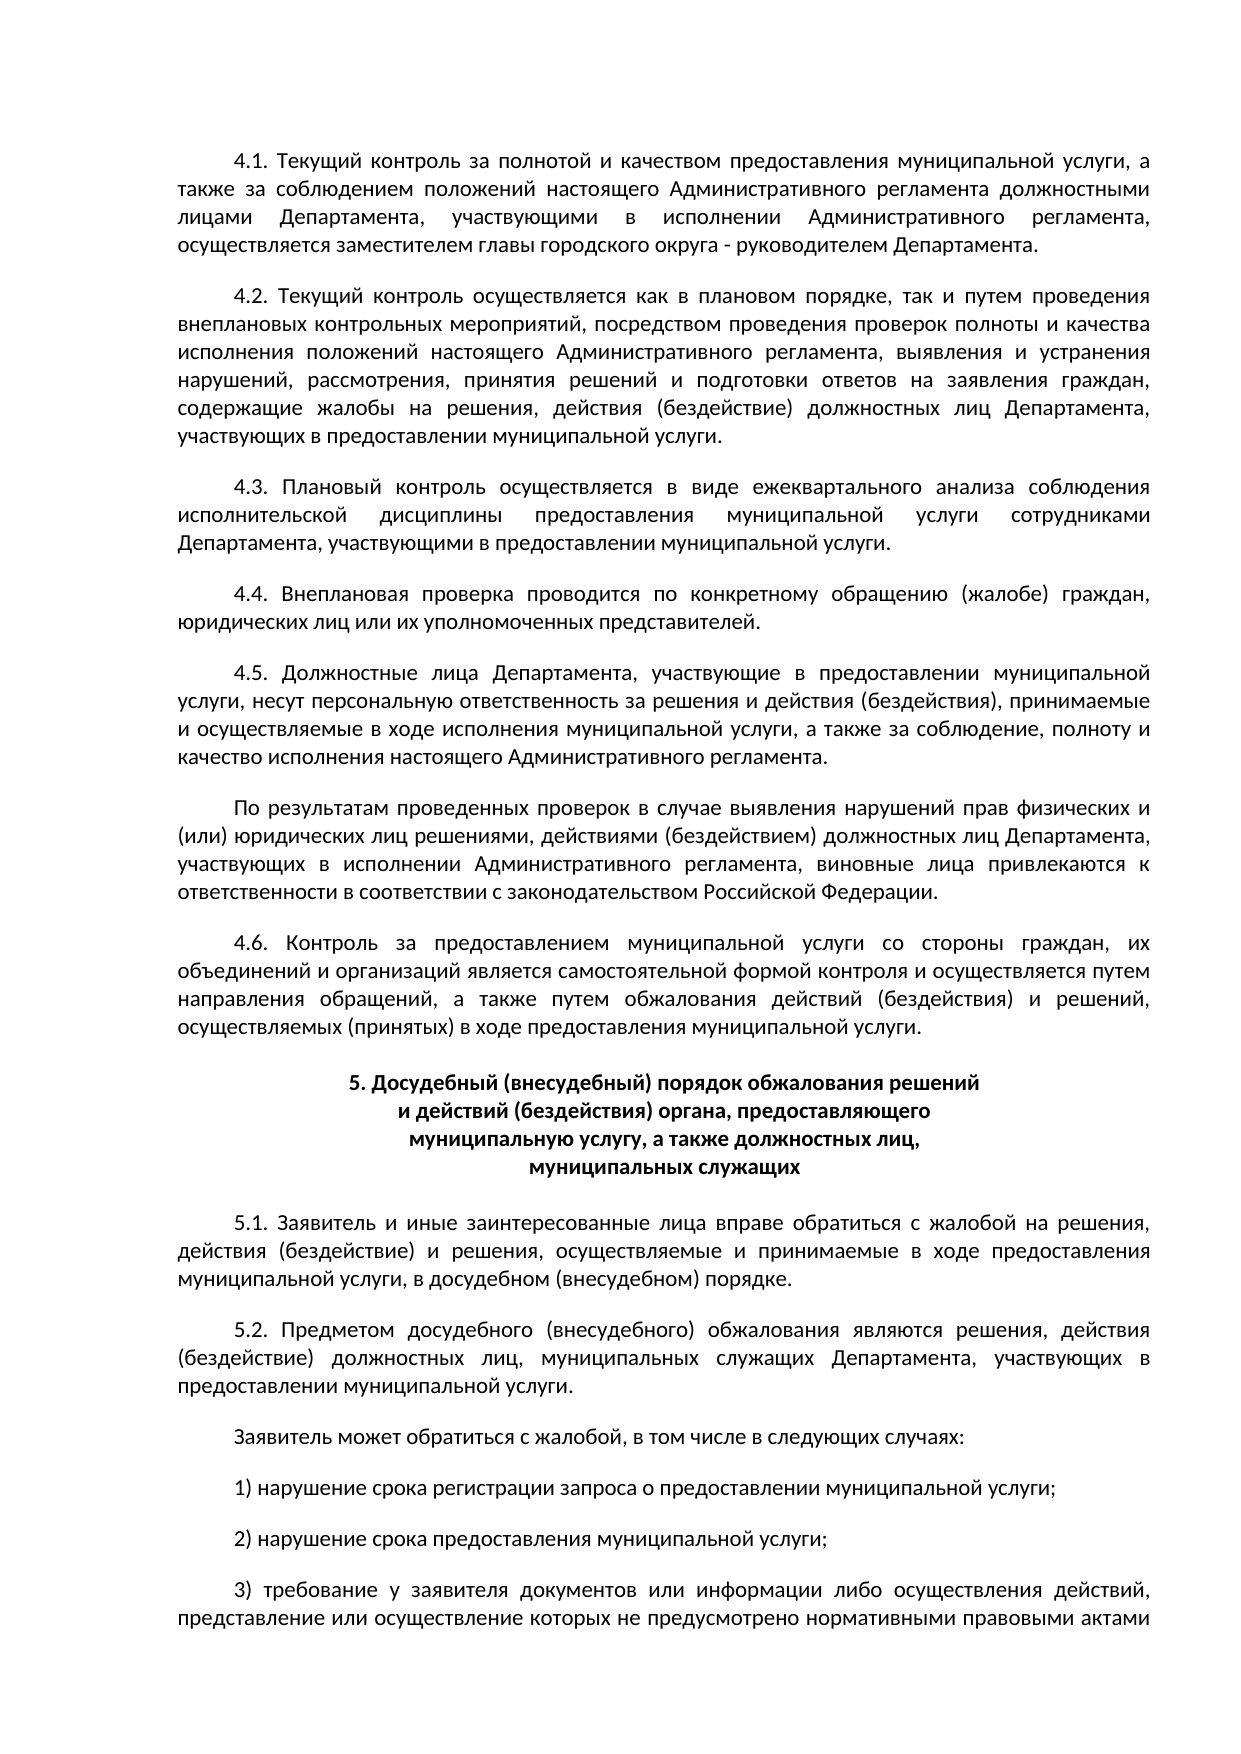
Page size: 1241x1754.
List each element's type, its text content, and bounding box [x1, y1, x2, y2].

text Заявитель может обратиться с жалобой, в том числе в следующих случаях: [177, 1422, 1152, 1450]
text 4.5. Должностные лица Департамента, участвующие в предоставлении муниципальной услуги, несут персональную ответственность за решения и действия (бездействия), принимаемые и осуществляемые в ходе исполнения муниципальной услуги, а также за соблюдение, полноту и качество исполнения настоящего Административного регламента. [177, 658, 1152, 770]
text 4.4. Внеплановая проверка проводится по конкретному обращению (жалобе) граждан, юридических лиц или их уполномоченных представителей. [177, 579, 1152, 635]
title муниципальных служащих [177, 1152, 1152, 1180]
text 5.1. Заявитель и иные заинтересованные лица вправе обратиться с жалобой на решения, действия (бездействие) и решения, осуществляемые и принимаемые в ходе предоставления муниципальной услуги, в досудебном (внесудебном) порядке. [177, 1208, 1152, 1292]
title муниципальную услугу, а также должностных лиц, [177, 1124, 1152, 1152]
text 5.2. Предметом досудебного (внесудебного) обжалования являются решения, действия (бездействие) должностных лиц, муниципальных служащих Департамента, участвующих в предоставлении муниципальной услуги. [177, 1315, 1152, 1399]
text 2) нарушение срока предоставления муниципальной услуги; [177, 1524, 1152, 1552]
text 4.6. Контроль за предоставлением муниципальной услуги со стороны граждан, их объединений и организаций является самостоятельной формой контроля и осуществляется путем направления обращений, а также путем обжалования действий (бездействия) и решений, осуществляемых (принятых) в ходе предоставления муниципальной услуги. [177, 928, 1152, 1040]
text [177, 1575, 1152, 1631]
title 5. Досудебный (внесудебный) порядок обжалования решений [177, 1068, 1152, 1096]
title и действий (бездействия) органа, предоставляющего [177, 1096, 1152, 1124]
text 1) нарушение срока регистрации запроса о предоставлении муниципальной услуги; [177, 1473, 1152, 1501]
text 4.1. Текущий контроль за полнотой и качеством предоставления муниципальной услуги, а также за соблюдением положений настоящего Административного регламента должностными лицами Департамента, участвующими в исполнении Административного регламента, осуществляется заместителем главы городского округа - руководителем Департамента. [177, 146, 1152, 258]
text По результатам проведенных проверок в случае выявления нарушений прав физических и (или) юридических лиц решениями, действиями (бездействием) должностных лиц Департамента, участвующих в исполнении Административного регламента, виновные лица привлекаются к ответственности в соответствии с законодательством Российской Федерации. [177, 793, 1152, 905]
text 4.2. Текущий контроль осуществляется как в плановом порядке, так и путем проведения внеплановых контрольных мероприятий, посредством проведения проверок полноты и качества исполнения положений настоящего Административного регламента, выявления и устранения нарушений, рассмотрения, принятия решений и подготовки ответов на заявления граждан, содержащие жалобы на решения, действия (бездействие) должностных лиц Департамента, участвующих в предоставлении муниципальной услуги. [177, 281, 1152, 449]
text 4.3. Плановый контроль осуществляется в виде ежеквартального анализа соблюдения исполнительской дисциплины предоставления муниципальной услуги сотрудниками Департамента, участвующими в предоставлении муниципальной услуги. [177, 472, 1152, 556]
